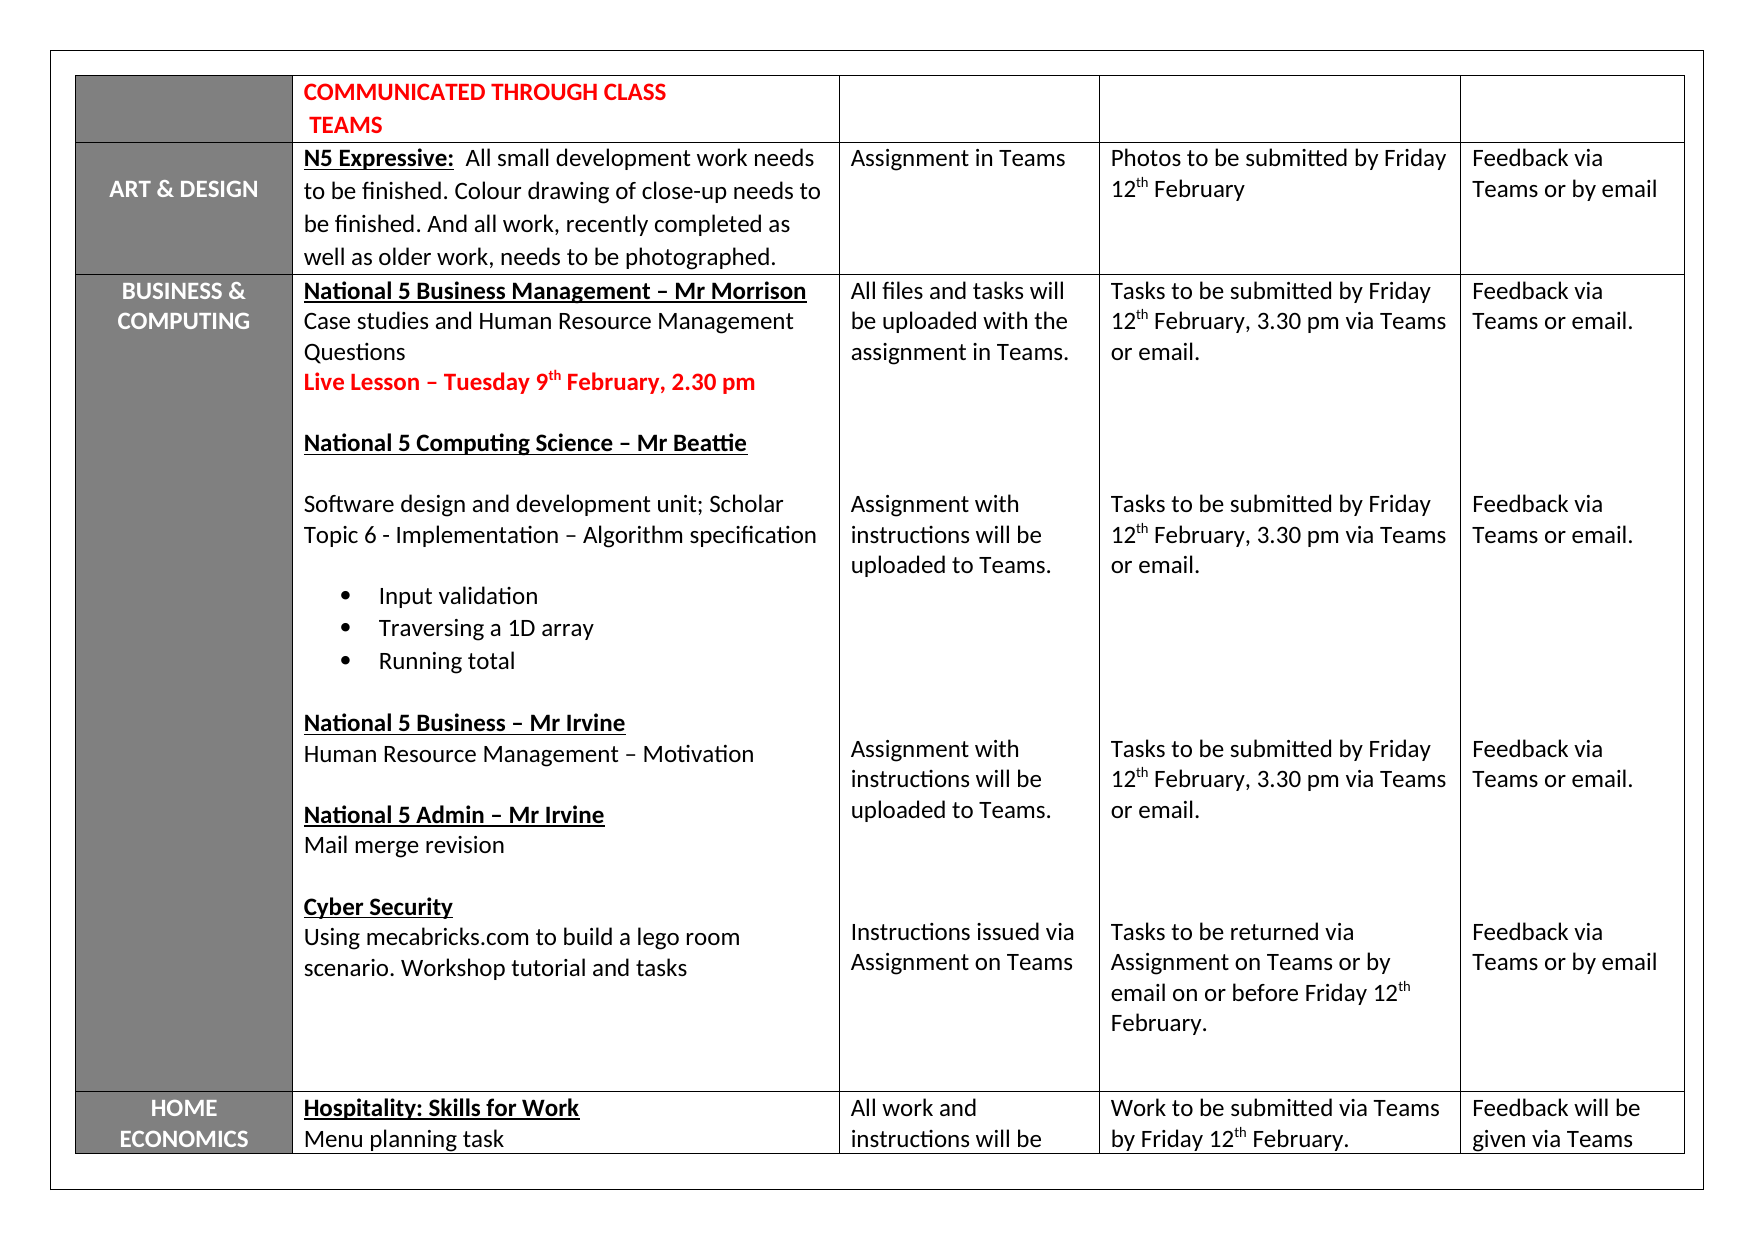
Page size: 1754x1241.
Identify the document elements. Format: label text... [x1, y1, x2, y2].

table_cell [1100, 1092, 1460, 1153]
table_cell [1461, 1092, 1684, 1153]
table_cell Feedback via Teams or email. Feedback via Teams or email. Feedback via Teams or email. Feedback via Teams or by email [1461, 275, 1684, 1091]
table_cell National 5 Business Management – Mr Morrison Case studies and Human Resource Management Questions Live Lesson – Tuesday 9th February, 2.30 pm National 5 Computing Science – Mr Beattie Software design and development unit; Scholar Topic 6 - Implementation – Algorithm specification Input validation Traversing a 1D array Running total National 5 Business – Mr Irvine Human Resource Management – Motivation National 5 Admin – Mr Irvine Mail merge revision Cyber Security Using mecabricks.com to build a lego room scenario. Workshop tutorial and tasks [293, 275, 839, 1091]
table_cell SOCIAL SUBJECTS [76, 76, 292, 142]
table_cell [293, 76, 839, 142]
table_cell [840, 1092, 1099, 1153]
table_cell ART & DESIGN [76, 143, 292, 274]
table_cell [840, 76, 1099, 142]
table_cell HOME ECONOMICS [76, 1092, 292, 1153]
table_cell Assignment in Teams [840, 143, 1099, 274]
table_cell Tasks to be submitted by Friday 12th February, 3.30 pm via Teams or email. Tasks to be submitted by Friday 12th February, 3.30 pm via Teams or email. Tasks to be submitted by Friday 12th February, 3.30 pm via Teams or email. Tasks to be returned via Assignment on Teams or by email on or before Friday 12th February. [1100, 275, 1460, 1091]
table_cell Photos to be submitted by Friday 12th February [1100, 143, 1460, 274]
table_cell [1100, 76, 1460, 142]
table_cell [1461, 76, 1684, 142]
table_cell N5 Expressive: All small development work needs to be finished. Colour drawing of close-up needs to be finished. And all work, recently completed as well as older work, needs to be photographed. [293, 143, 839, 274]
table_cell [293, 1092, 839, 1153]
table_cell BUSINESS & COMPUTING [76, 275, 292, 1091]
table_cell Feedback via Teams or by email [1461, 143, 1684, 274]
table_cell All files and tasks will be uploaded with the assignment in Teams. Assignment with instructions will be uploaded to Teams. Assignment with instructions will be uploaded to Teams. Instructions issued via Assignment on Teams [840, 275, 1099, 1091]
